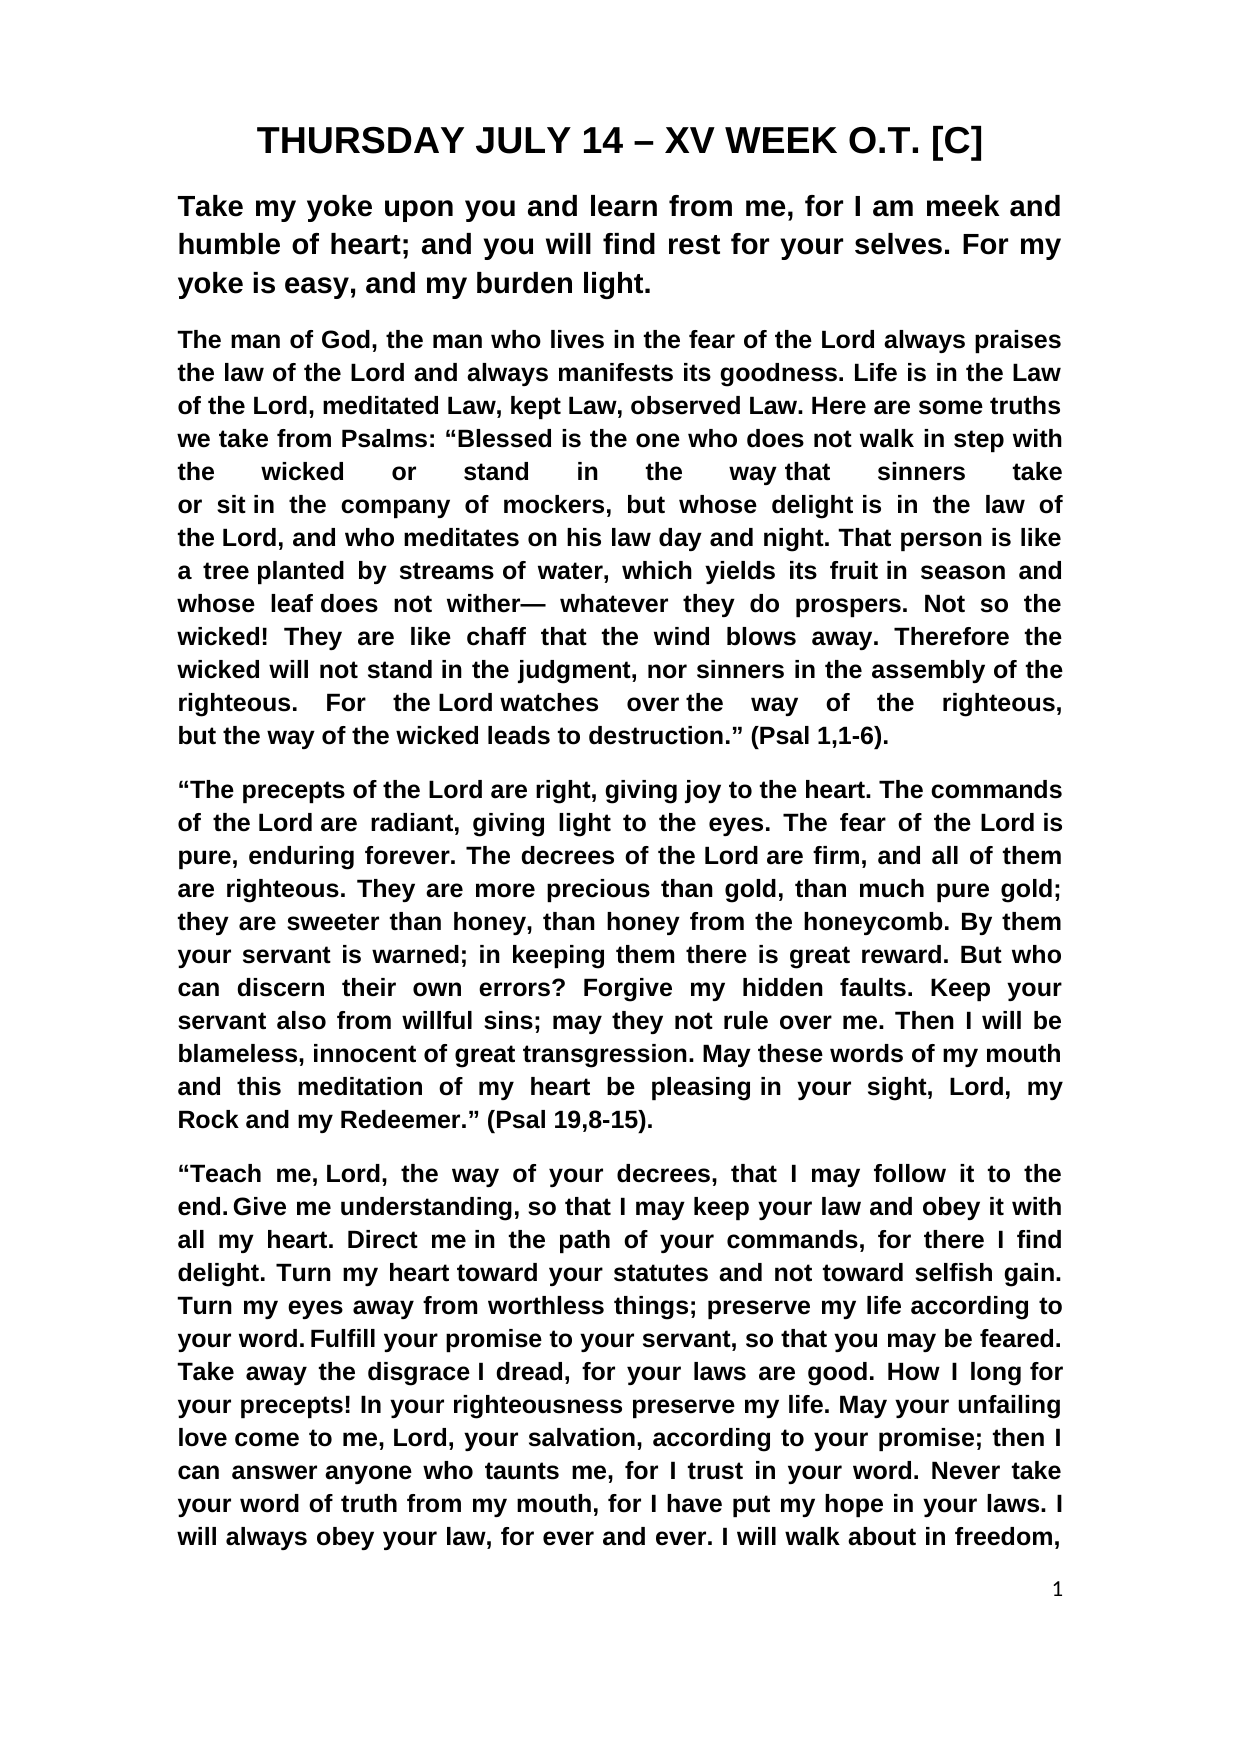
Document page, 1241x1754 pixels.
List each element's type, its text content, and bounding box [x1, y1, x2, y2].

text The man of God, the man who lives in the fear of the Lord always praises the law of the Lord and always manifests its goodness. Life is in the Law of the Lord, meditated Law, kept Law, observed Law. Here are some truths we take from Psalms: “Blessed is the one who does not walk in step with the wicked or stand in the way that sinners take or sit in the company of mockers, but whose delight is in the law of the Lord, and who meditates on his law day and night. That person is like a tree planted by streams of water, which yields its fruit in season and whose leaf does not wither— whatever they do prospers. Not so the wicked! They are like chaff that the wind blows away. Therefore the wicked will not stand in the judgment, nor sinners in the assembly of the righteous. For the Lord watches over the way of the righteous, but the way of the wicked leads to destruction.” (Psal 1,1-6). [177, 325, 1063, 750]
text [177, 1159, 1063, 1551]
text “The precepts of the Lord are right, giving joy to the heart. The commands of the Lord are radiant, giving light to the eyes. The fear of the Lord is pure, enduring forever. The decrees of the Lord are firm, and all of them are righteous. They are more precious than gold, than much pure gold; they are sweeter than honey, than honey from the honeycomb. By them your servant is warned; in keeping them there is great reward. But who can discern their own errors? Forgive my hidden faults. Keep your servant also from willful sins; may they not rule over me. Then I will be blameless, innocent of great transgression. May these words of my mouth and this meditation of my heart be pleasing in your sight, Lord, my Rock and my Redeemer.” (Psal 19,8-15). [177, 775, 1063, 1134]
text Take my yoke upon you and learn from me, for I am meek and humble of heart; and you will find rest for your selves. For my yoke is easy, and my burden light. [177, 188, 1063, 299]
text THURSDAY JULY 14 – XV WEEK O.T. [C] [177, 118, 1063, 161]
